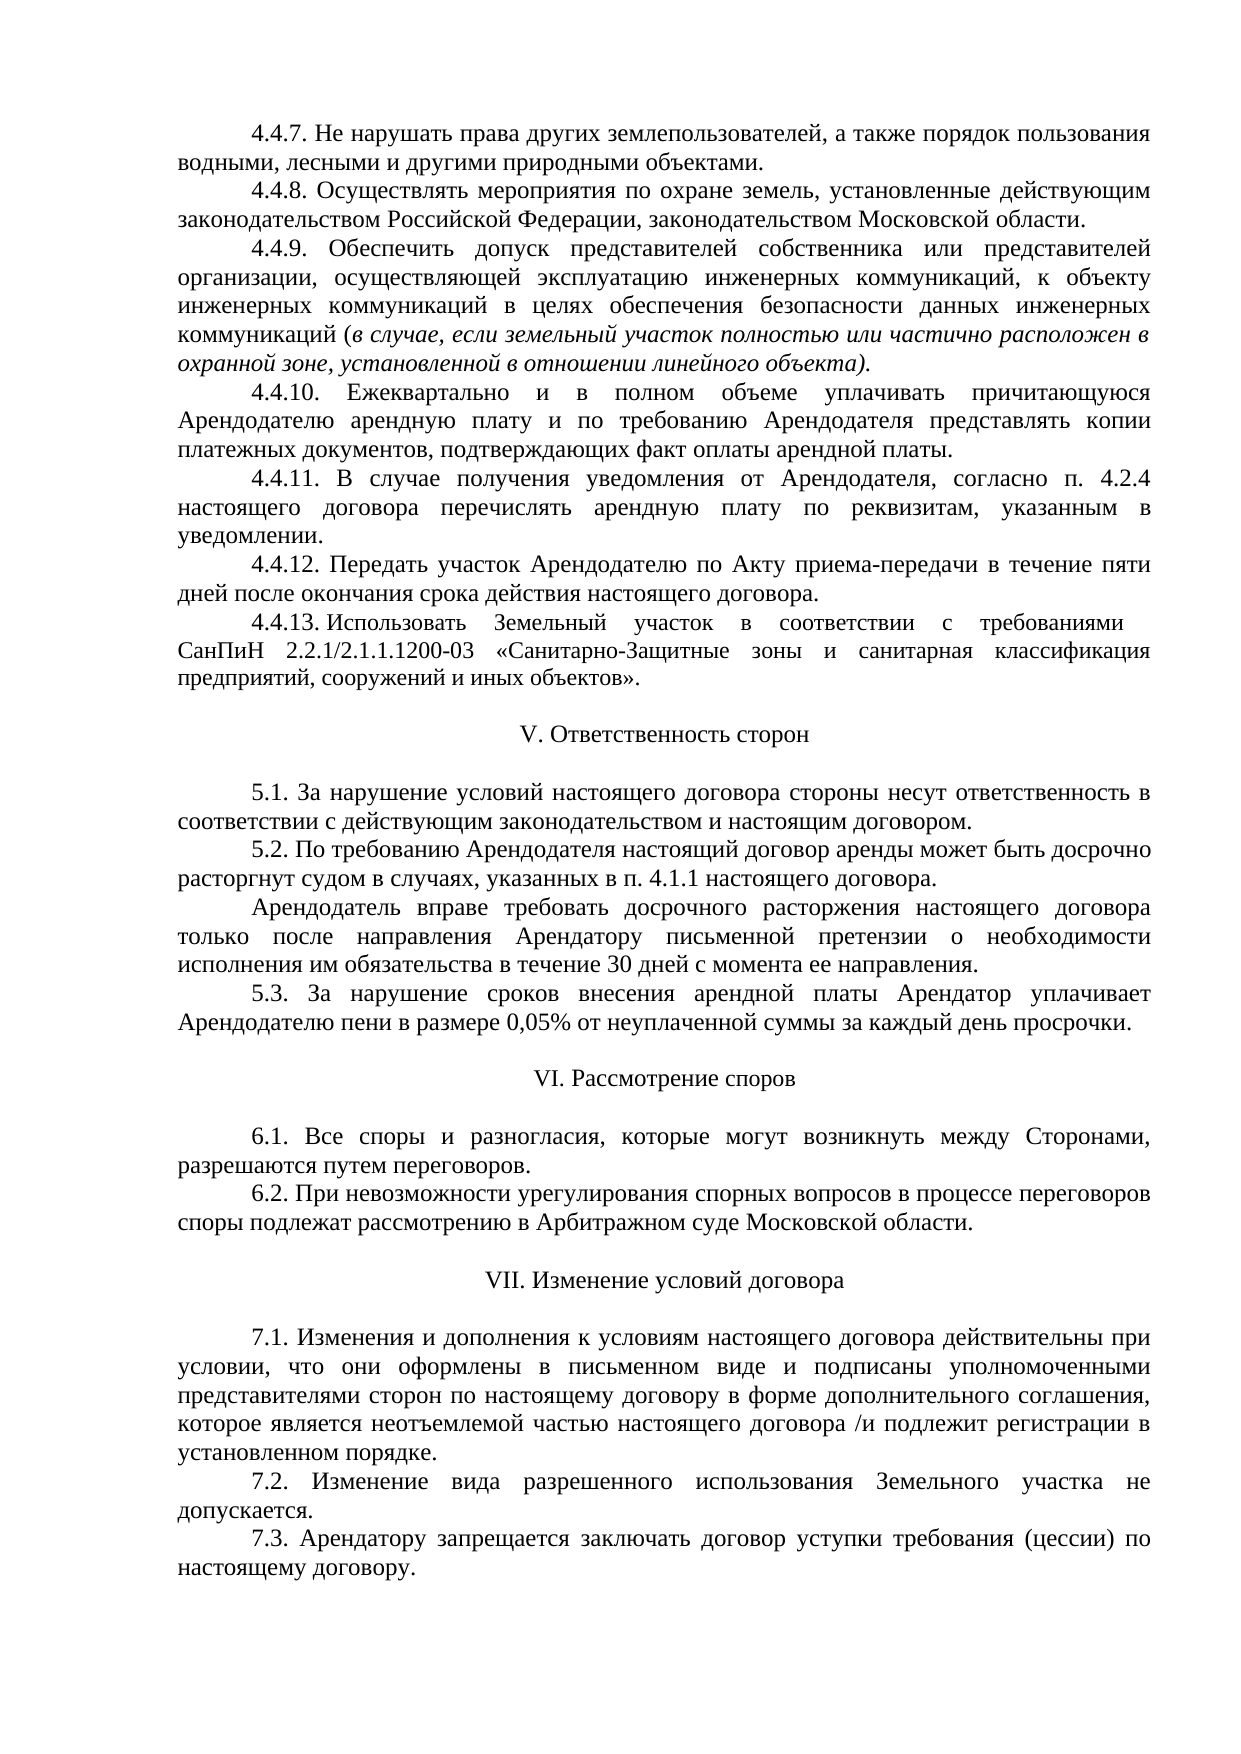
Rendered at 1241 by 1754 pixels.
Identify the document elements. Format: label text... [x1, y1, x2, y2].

text 4.4.9. Обеспечить допуск представителей собственника или представителей организации, осуществляющей эксплуатацию инженерных коммуникаций, к объекту инженерных коммуникаций в целях обеспечения безопасности данных инженерных коммуникаций (в случае, если земельный участок полностью или частично расположен в охранной зоне, установленной в отношении линейного объекта). [177, 233, 1152, 377]
text VI. Рассмотрение споров [177, 1063, 1152, 1092]
text 4.4.12. Передать участок Арендодателю по Акту приема-передачи в течение пяти дней после окончания срока действия настоящего договора. [177, 549, 1152, 607]
text 4.4.13. Использовать Земельный участок в соответствии с требованиями СанПиН 2.2.1/2.1.1.1200-03 «Санитарно-Защитные зоны и санитарная классификация предприятий, сооружений и иных объектов». [177, 607, 1152, 691]
text VII. Изменение условий договора [177, 1265, 1152, 1293]
text 4.4.10. Ежеквартально и в полном объеме уплачивать причитающуюся Арендодателю арендную плату и по требованию Арендодателя представлять копии платежных документов, подтверждающих факт оплаты арендной платы. [177, 377, 1152, 463]
text 4.4.7. Не нарушать права других землепользователей, а также порядок пользования водными, лесными и другими природными объектами. [177, 118, 1152, 176]
text 6.1. Все споры и разногласия, которые могут возникнуть между Сторонами, разрешаются путем переговоров. [177, 1121, 1152, 1178]
text 7.1. Изменения и дополнения к условиям настоящего договора действительны при условии, что они оформлены в письменном виде и подписаны уполномоченными представителями сторон по настоящему договору в форме дополнительного соглашения, которое является неотъемлемой частью настоящего договора /и подлежит регистрации в установленном порядке. [177, 1322, 1152, 1466]
text Арендодатель вправе требовать досрочного расторжения настоящего договора только после направления Арендатору письменной претензии о необходимости исполнения им обязательства в течение 30 дней с момента ее направления. [177, 892, 1152, 978]
text 7.3. Арендатору запрещается заключать договор уступки требования (цессии) по настоящему договору. [177, 1523, 1152, 1581]
text 5.1. За нарушение условий настоящего договора стороны несут ответственность в соответствии с действующим законодательством и настоящим договором. [177, 777, 1152, 834]
text V. Ответственность сторон [177, 719, 1152, 748]
text 5.2. По требованию Арендодателя настоящий договор аренды может быть досрочно расторгнут судом в случаях, указанных в п. 4.1.1 настоящего договора. [177, 834, 1152, 892]
text 4.4.8. Осуществлять мероприятия по охране земель, установленные действующим законодательством Российской Федерации, законодательством Московской области. [177, 176, 1152, 233]
text 7.2. Изменение вида разрешенного использования Земельного участка не допускается. [177, 1466, 1152, 1523]
text 4.4.11. В случае получения уведомления от Арендодателя, согласно п. 4.2.4 настоящего договора перечислять арендную плату по реквизитам, указанным в уведомлении. [177, 463, 1152, 549]
text 6.2. При невозможности урегулирования спорных вопросов в процессе переговоров споры подлежат рассмотрению в Арбитражном суде Московской области. [177, 1178, 1152, 1236]
text 5.3. За нарушение сроков внесения арендной платы Арендатор уплачивает Арендодателю пени в размере 0,05% от неуплаченной суммы за каждый день просрочки. [177, 978, 1152, 1036]
